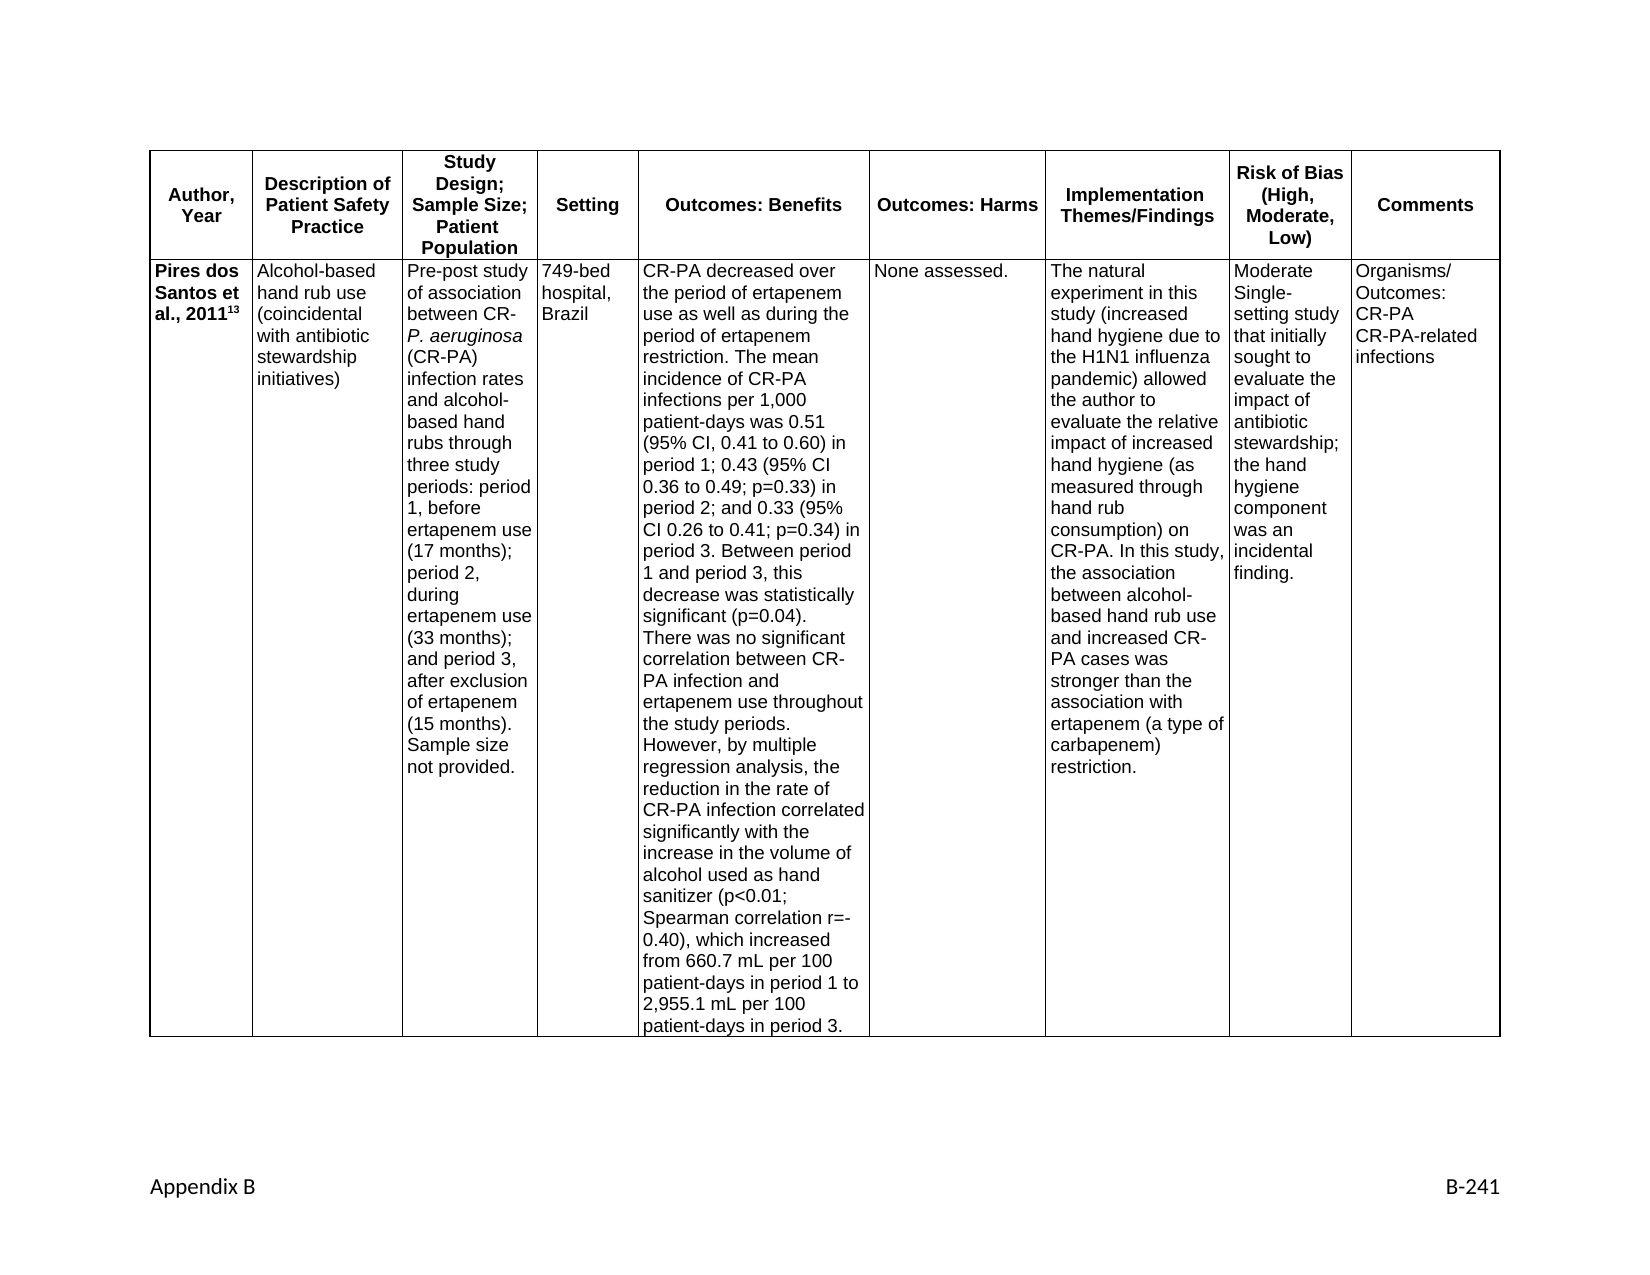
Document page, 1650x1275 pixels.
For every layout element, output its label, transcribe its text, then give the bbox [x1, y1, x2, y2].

table_cell CR-PA decreased over the period of ertapenem use as well as during the period of ertapenem restriction. The mean incidence of CR-PA infections per 1,000 patient-days was 0.51 (95% CI, 0.41 to 0.60) in period 1; 0.43 (95% CI 0.36 to 0.49; p=0.33) in period 2; and 0.33 (95% CI 0.26 to 0.41; p=0.34) in period 3. Between period 1 and period 3, this decrease was statistically significant (p=0.04). There was no significant correlation between CR-PA infection and ertapenem use throughout the study periods. However, by multiple regression analysis, the reduction in the rate of CR-PA infection correlated significantly with the increase in the volume of alcohol used as hand sanitizer (p<0.01; Spearman correlation r=-0.40), which increased from 660.7 mL per 100 patient-days in period 1 to 2,955.1 mL per 100 patient-days in period 3. [639, 260, 869, 1036]
table_cell Moderate Single-setting study that initially sought to evaluate the impact of antibiotic stewardship; the hand hygiene component was an incidental finding. [1230, 260, 1351, 1036]
table_cell Pires dos Santos et al., 201113 [151, 260, 252, 1036]
table_header Risk of Bias (High, Moderate, Low) [1230, 151, 1351, 259]
table_header Implementation Themes/Findings [1046, 151, 1229, 259]
table_header Study Design; Sample Size; Patient Population [403, 151, 537, 259]
table_cell Organisms/ Outcomes: CR-PA CR-PA-related infections [1352, 260, 1499, 1036]
table_cell None assessed. [870, 260, 1045, 1036]
table_header Comments [1352, 151, 1499, 259]
table_cell 749-bed hospital, Brazil [538, 260, 638, 1036]
table_header Outcomes: Harms [870, 151, 1045, 259]
table_cell The natural experiment in this study (increased hand hygiene due to the H1N1 influenza pandemic) allowed the author to evaluate the relative impact of increased hand hygiene (as measured through hand rub consumption) on CR-PA. In this study, the association between alcohol-based hand rub use and increased CR-PA cases was stronger than the association with ertapenem (a type of carbapenem) restriction. [1046, 260, 1229, 1036]
table_header Description of Patient Safety Practice [253, 151, 402, 259]
table_header Setting [538, 151, 638, 259]
table_header Outcomes: Benefits [639, 151, 869, 259]
table_cell Pre-post study of association between CR-P. aeruginosa (CR-PA) infection rates and alcohol-based hand rubs through three study periods: period 1, before ertapenem use (17 months); period 2, during ertapenem use (33 months); and period 3, after exclusion of ertapenem (15 months). Sample size not provided. [403, 260, 537, 1036]
table_cell Alcohol-based hand rub use (coincidental with antibiotic stewardship initiatives) [253, 260, 402, 1036]
table_header Author, Year [151, 151, 252, 259]
